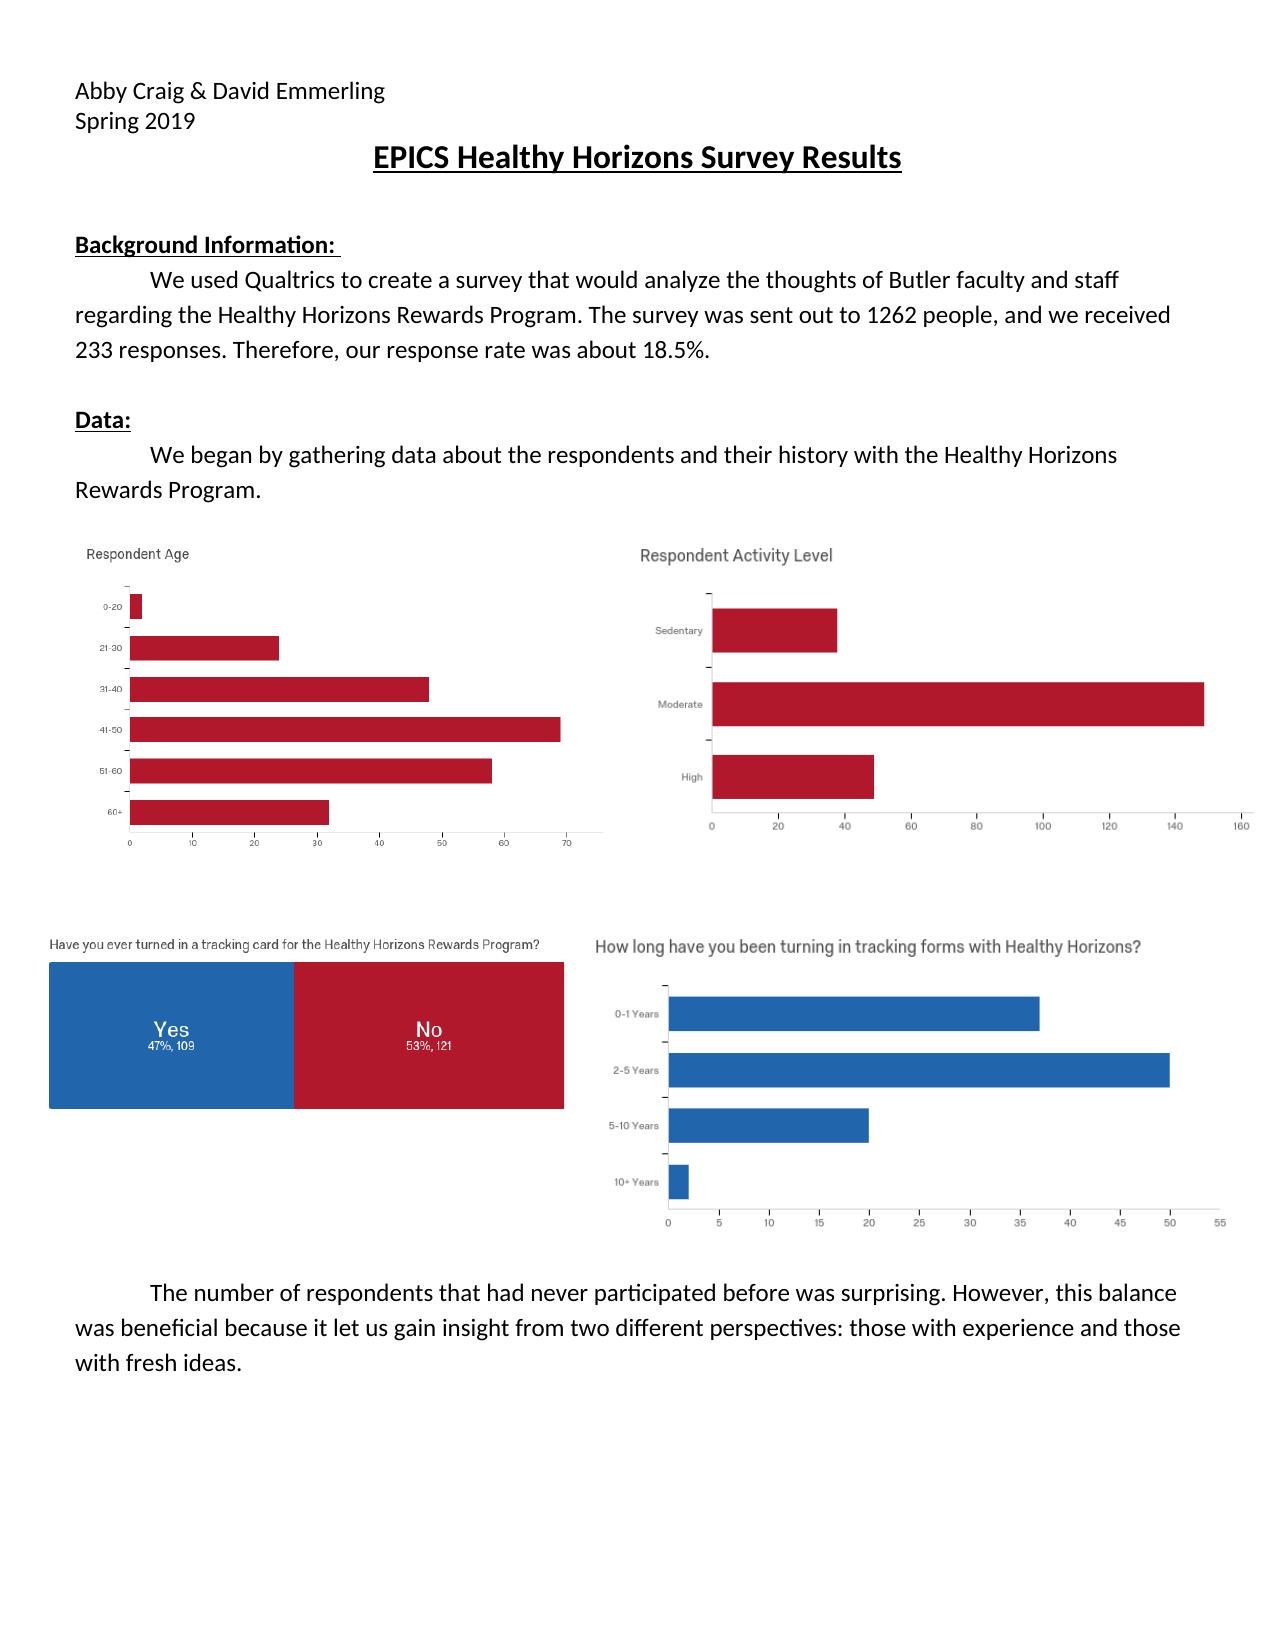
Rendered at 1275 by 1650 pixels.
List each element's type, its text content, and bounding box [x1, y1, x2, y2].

picture [595, 935, 1251, 1240]
table_header [38, 935, 584, 1278]
text EPICS Healthy Horizons Survey Results [75, 136, 1200, 177]
picture [640, 544, 1275, 843]
text Background Information: [75, 229, 1200, 260]
text Data: [75, 404, 1200, 435]
picture [49, 935, 565, 1109]
text We began by gathering data about the respondents and their history with the Healthy Horizons Rewards Program. [75, 439, 1200, 505]
table_header [584, 935, 1262, 1278]
text We used Qualtrics to create a survey that would analyze the thoughts of Butler faculty and staff regarding the Healthy Horizons Rewards Program. The survey was sent out to 1262 people, and we received 233 responses. Therefore, our response rate was about 18.5%. [75, 264, 1200, 365]
table_header [629, 545, 1275, 900]
text The number of respondents that had never participated before was surprising. However, this balance was beneficial because it let us gain insight from two different perspectives: those with experience and those with fresh ideas. [75, 1278, 1200, 1378]
picture [86, 544, 628, 857]
table_header [75, 545, 629, 900]
